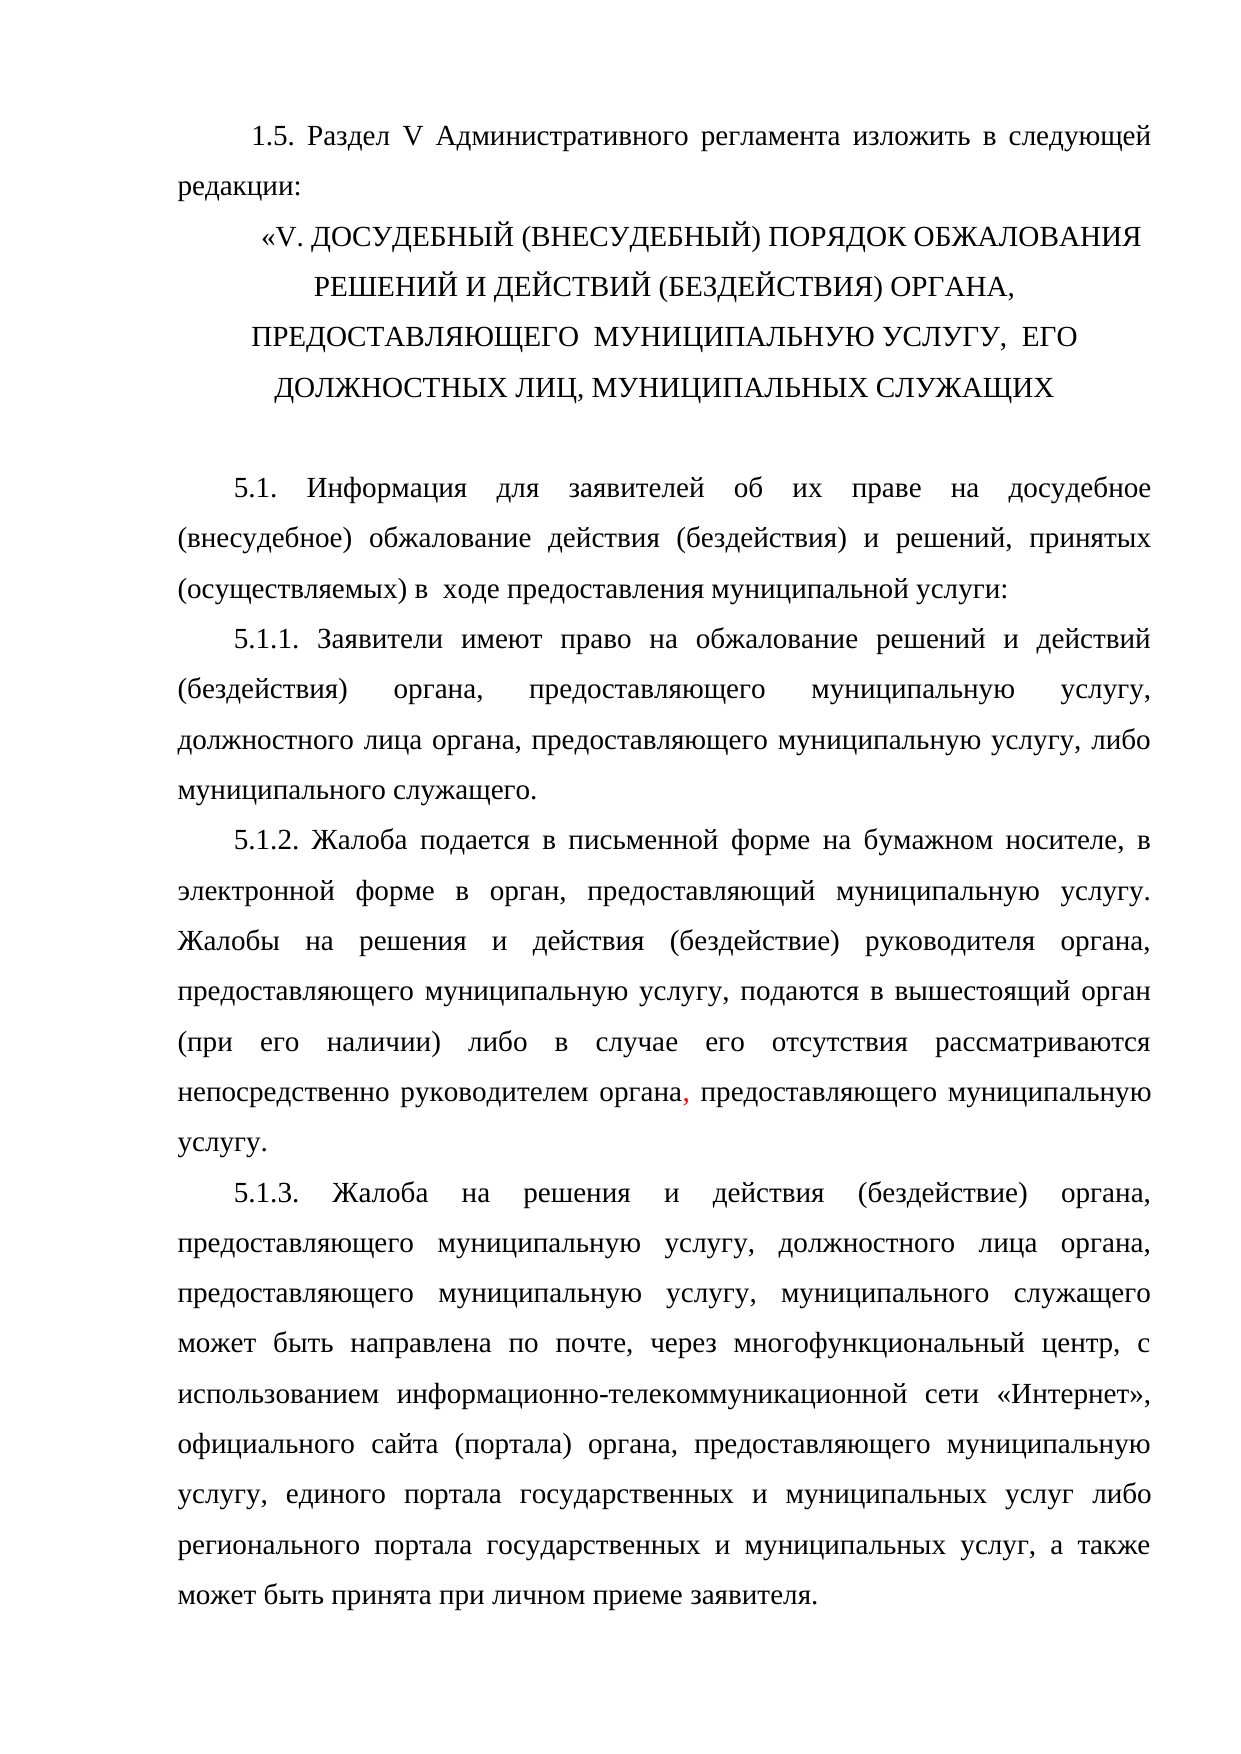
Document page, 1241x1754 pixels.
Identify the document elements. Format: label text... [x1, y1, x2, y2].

text 5.1.2. Жалоба подается в письменной форме на бумажном носителе, в электронной форме в орган, предоставляющий муниципальную услугу. Жалобы на решения и действия (бездействие) руководителя органа, предоставляющего муниципальную услугу, подаются в вышестоящий орган (при его наличии) либо в случае его отсутствия рассматриваются непосредственно руководителем органа, предоставляющего муниципальную услугу. [177, 822, 1152, 1158]
text 1.5. Раздел V Административного регламента изложить в следующей редакции: [177, 118, 1152, 202]
text «V. ДОСУДЕБНЫЙ (ВНЕСУДЕБНЫЙ) ПОРЯДОК ОБЖАЛОВАНИЯ РЕШЕНИЙ И ДЕЙСТВИЙ (БЕЗДЕЙСТВИЯ) ОРГАНА, ПРЕДОСТАВЛЯЮЩЕГО МУНИЦИПАЛЬНУЮ УСЛУГУ, ЕГО ДОЛЖНОСТНЫХ ЛИЦ, МУНИЦИПАЛЬНЫХ СЛУЖАЩИХ [177, 219, 1152, 403]
text 5.1. Информация для заявителей об их праве на досудебное (внесудебное) обжалование действия (бездействия) и решений, принятых (осуществляемых) в ходе предоставления муниципальной услуги: [177, 470, 1152, 604]
text 5.1.3. Жалоба на решения и действия (бездействие) органа, предоставляющего муниципальную услугу, должностного лица органа, предоставляющего муниципальную услугу, муниципального служащего может быть направлена по почте, через многофункциональный центр, с использованием информационно-телекоммуникационной сети «Интернет», официального сайта (портала) органа, предоставляющего муниципальную услугу, единого портала государственных и муниципальных услуг либо регионального портала государственных и муниципальных услуг, а также может быть принята при личном приеме заявителя. [177, 1175, 1152, 1611]
text 5.1.1. Заявители имеют право на обжалование решений и действий (бездействия) органа, предоставляющего муниципальную услугу, должностного лица органа, предоставляющего муниципальную услугу, либо муниципального служащего. [177, 621, 1152, 806]
